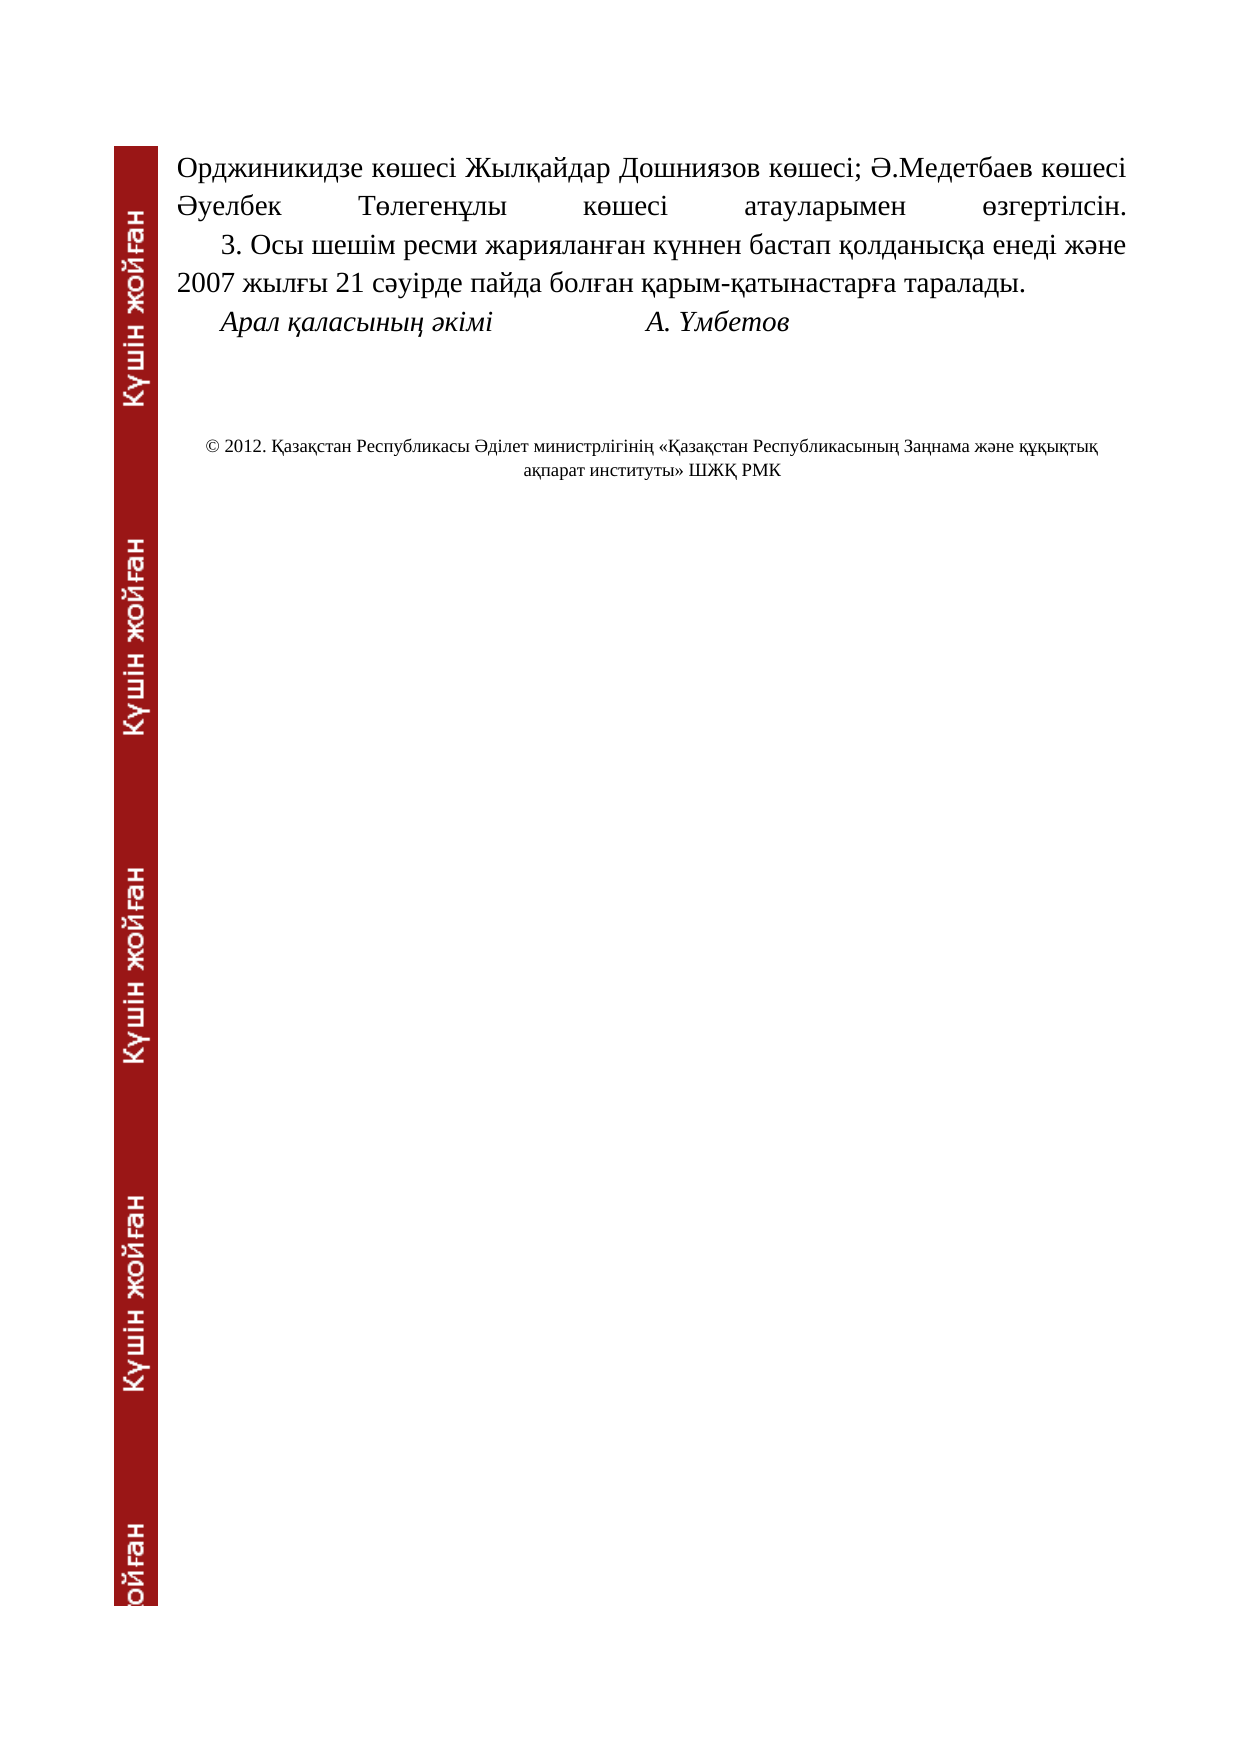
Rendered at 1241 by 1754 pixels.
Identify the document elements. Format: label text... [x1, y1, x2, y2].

text © 2012. Қазақстан Республикасы Әділет министрлігінің «Қазақстан Республикасының Заңнама және құқықтық ақпарат институты» ШЖҚ РМК [112, 434, 1128, 481]
picture [114, 481, 158, 1606]
text Арал қаласының әкімі А. Үмбетов [112, 304, 1128, 338]
picture [114, 146, 158, 150]
picture [114, 299, 158, 304]
picture [114, 338, 158, 434]
